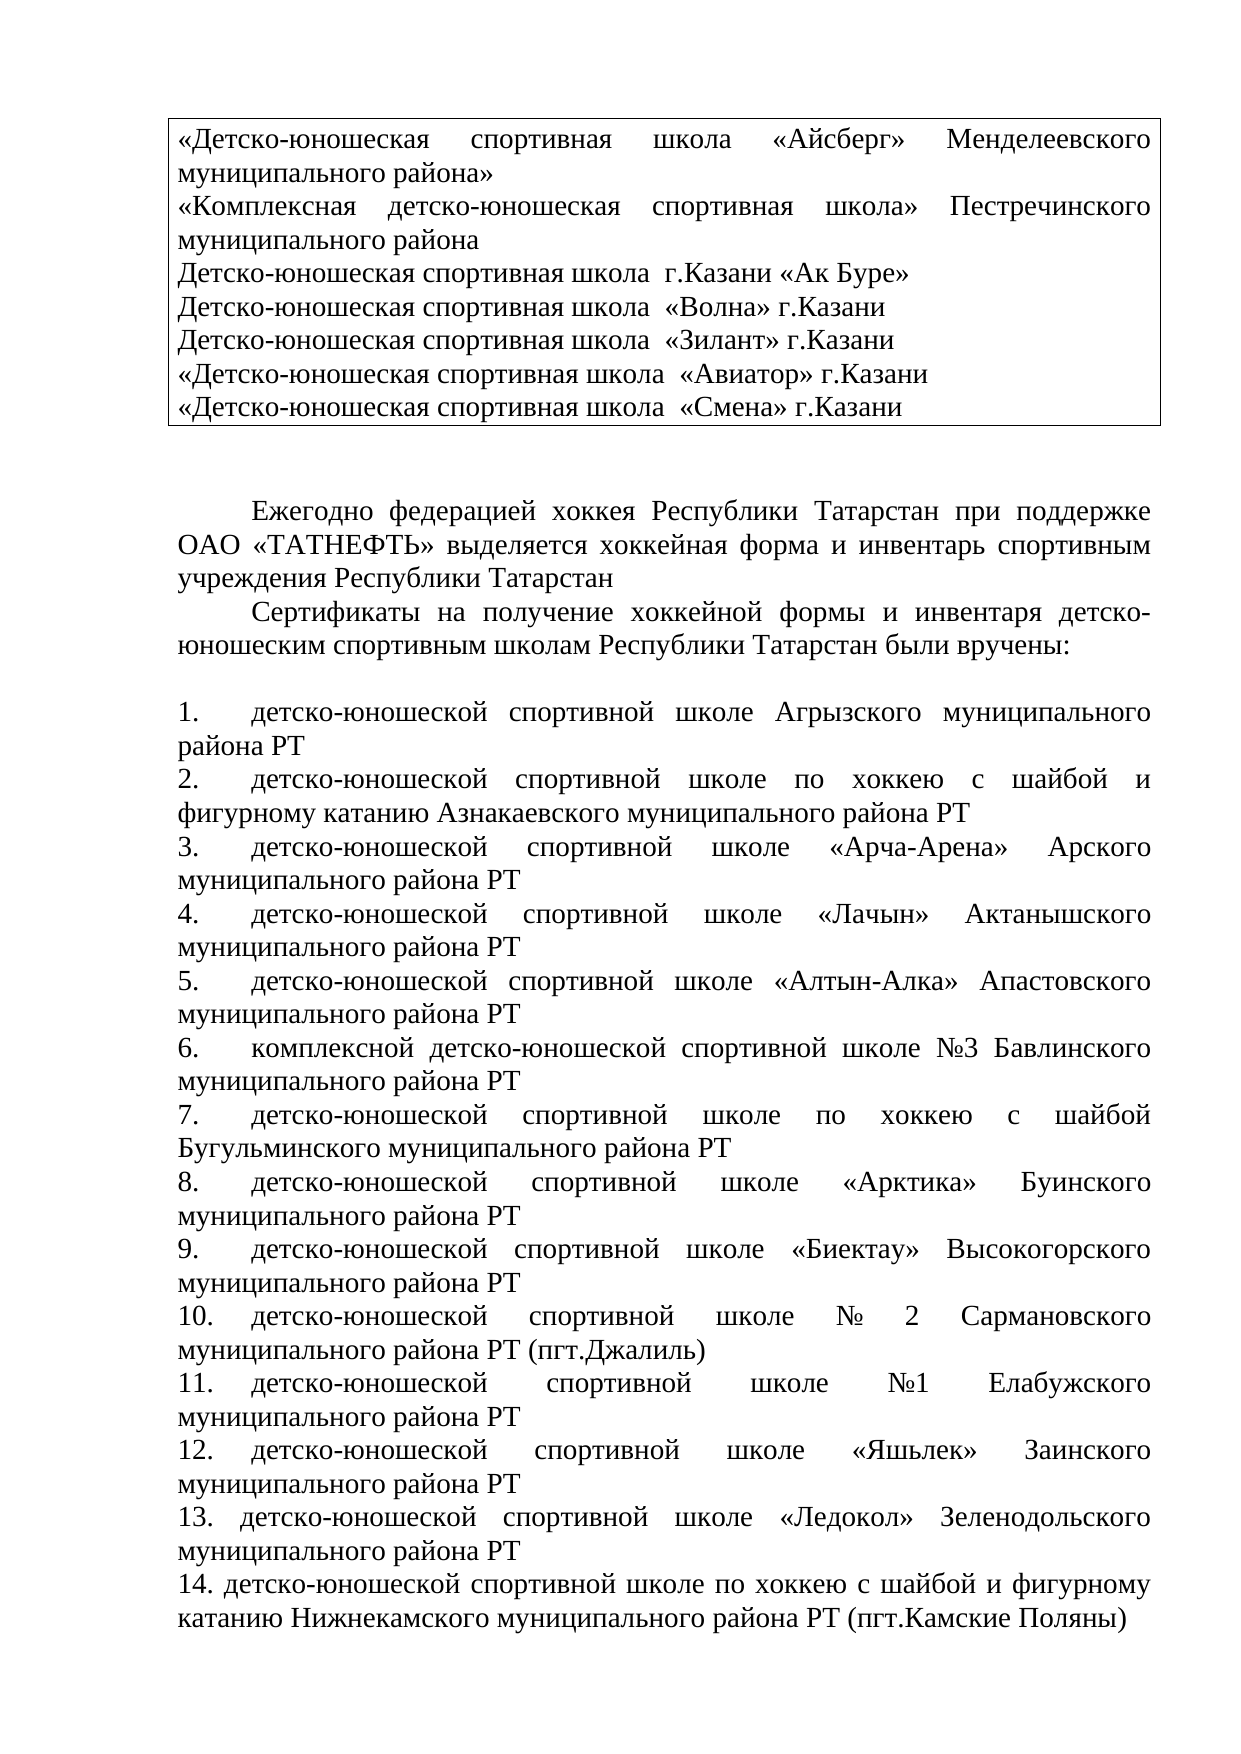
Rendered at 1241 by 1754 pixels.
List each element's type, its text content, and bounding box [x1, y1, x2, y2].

text 11. детско-юношеской спортивной школе №1 Елабужского муниципального района РТ [177, 1365, 1152, 1432]
text Детско-юношеская спортивная школа «Волна» г.Казани [177, 289, 1152, 322]
text Детско-юношеская спортивная школа г.Казани «Ак Буре» [177, 255, 1152, 289]
text Сертификаты на получение хоккейной формы и инвентаря детско-юношеским спортивным школам Республики Татарстан были вручены: [177, 594, 1152, 661]
text 4. детско-юношеской спортивной школе «Лачын» Актанышского муниципального района РТ [177, 896, 1152, 963]
text 7. детско-юношеской спортивной школе по хоккею с шайбой Бугульминского муниципального района РТ [177, 1097, 1152, 1164]
text 10. детско-юношеской спортивной школе № 2 Сармановского муниципального района РТ (пгт.Джалиль) [177, 1298, 1152, 1365]
text 3. детско-юношеской спортивной школе «Арча-Арена» Арского муниципального района РТ [177, 829, 1152, 896]
text Ежегодно федерацией хоккея Республики Татарстан при поддержке ОАО «ТАТНЕФТЬ» выделяется хоккейная форма и инвентарь спортивным учреждения Республики Татарстан [177, 493, 1152, 594]
text 2. детско-юношеской спортивной школе по хоккею с шайбой и фигурному катанию Азнакаевского муниципального района РТ [177, 762, 1152, 829]
text 9. детско-юношеской спортивной школе «Биектау» Высокогорского муниципального района РТ [177, 1231, 1152, 1298]
text 13. детско-юношеской спортивной школе «Ледокол» Зеленодольского муниципального района РТ [177, 1499, 1152, 1567]
text 6. комплексной детско-юношеской спортивной школе №3 Бавлинского муниципального района РТ [177, 1030, 1152, 1097]
text «Детско-юношеская спортивная школа «Айсберг» Менделеевского муниципального района» [169, 119, 1160, 188]
text «Детско-юношеская спортивная школа «Смена» г.Казани [169, 386, 1160, 425]
text 1. детско-юношеской спортивной школе Агрызского муниципального района РТ [177, 694, 1152, 762]
text Детско-юношеская спортивная школа «Зилант» г.Казани [177, 322, 1152, 356]
text 8. детско-юношеской спортивной школе «Арктика» Буинского муниципального района РТ [177, 1164, 1152, 1231]
text 5. детско-юношеской спортивной школе «Алтын-Алка» Апастовского муниципального района РТ [177, 963, 1152, 1030]
text 14. детско-юношеской спортивной школе по хоккею с шайбой и фигурному катанию Нижнекамского муниципального района РТ (пгт.Камские Поляны) [177, 1567, 1152, 1634]
text «Комплексная детско-юношеская спортивная школа» Пестречинского муниципального района [177, 188, 1152, 255]
text 12. детско-юношеской спортивной школе «Яшьлек» Заинского муниципального района РТ [177, 1432, 1152, 1499]
text «Детско-юношеская спортивная школа «Авиатор» г.Казани [177, 356, 1152, 386]
